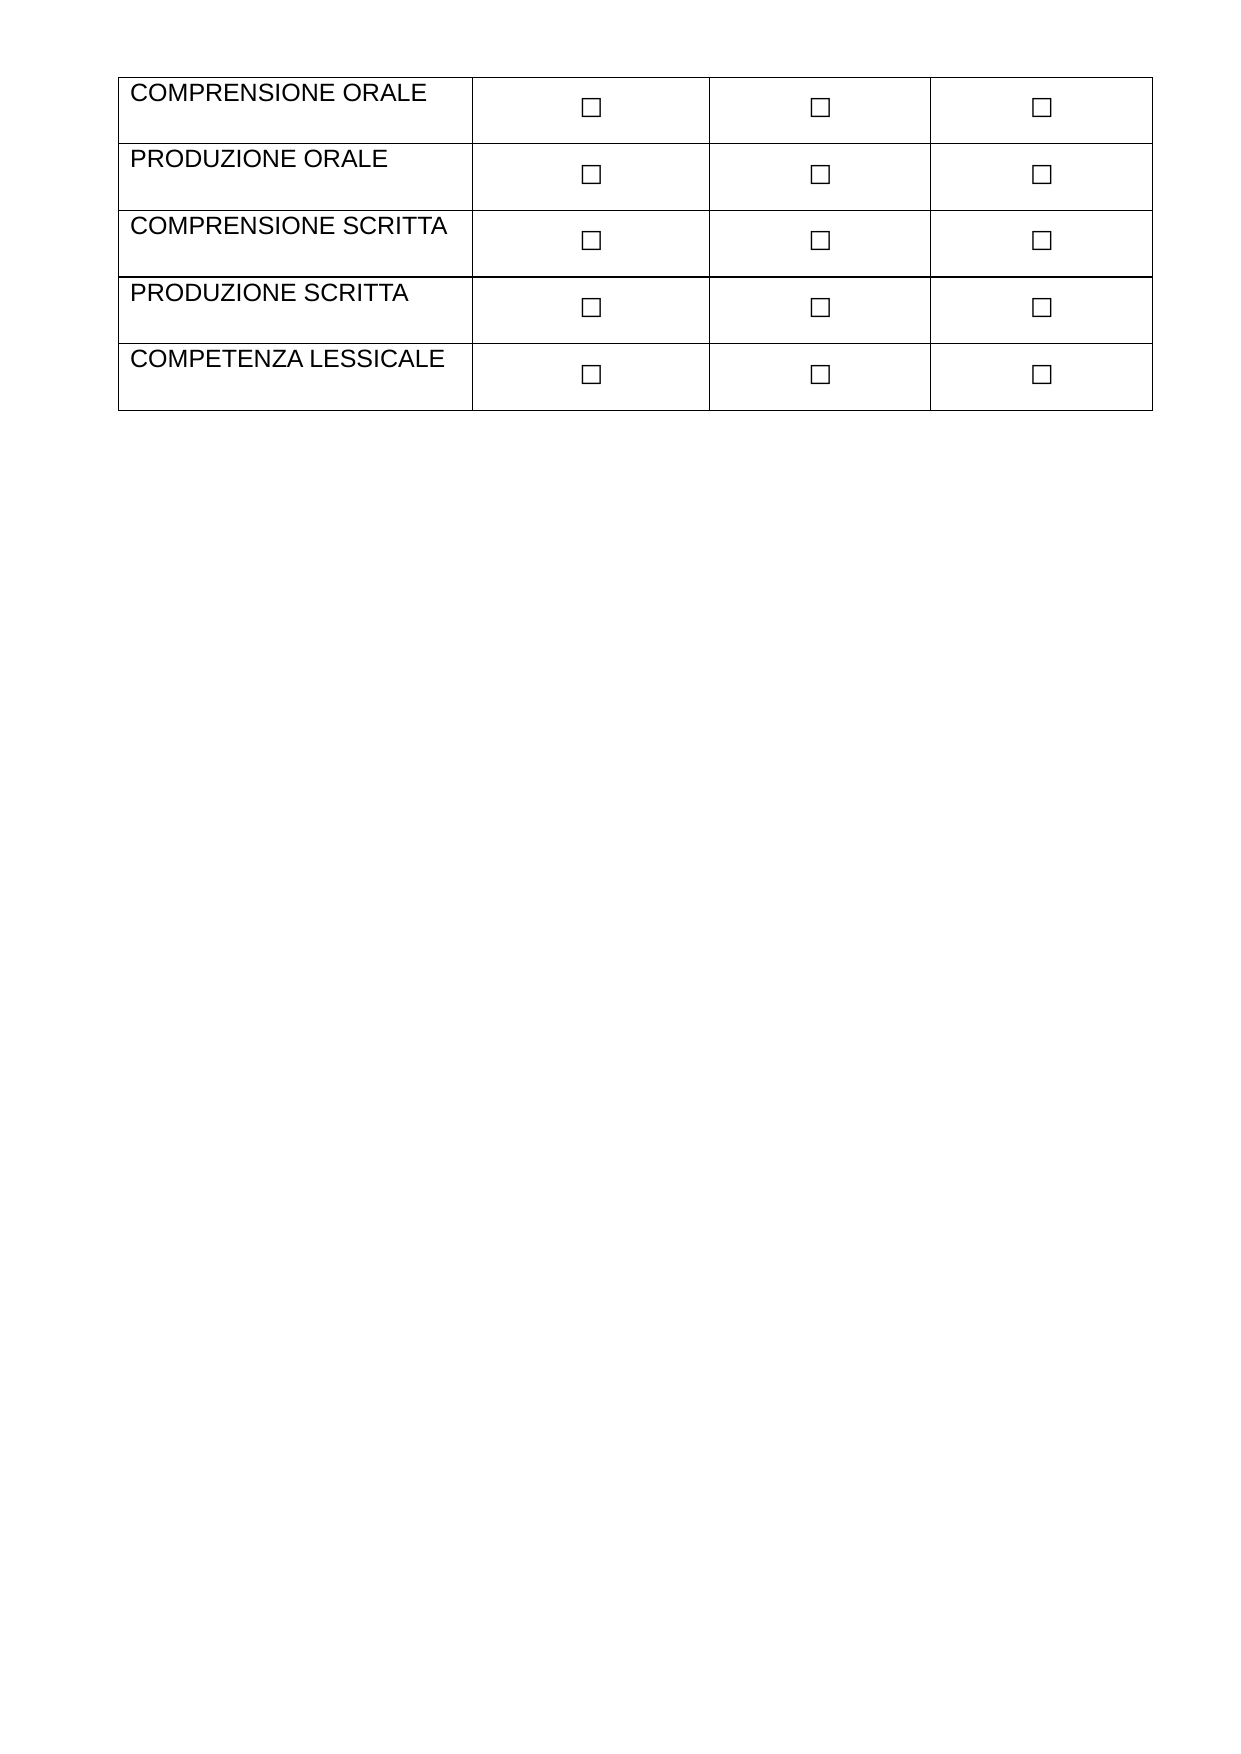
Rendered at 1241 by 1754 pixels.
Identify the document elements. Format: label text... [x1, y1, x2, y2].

table_cell □ [710, 344, 930, 409]
table_cell □ [710, 144, 930, 210]
table_cell COMPRENSIONE SCRITTA [119, 211, 472, 276]
table_cell □ [473, 144, 709, 210]
table_cell COMPETENZA LESSICALE [119, 344, 472, 409]
table_cell COMPRENSIONE ORALE [119, 78, 472, 143]
table_cell □ [473, 278, 709, 343]
table_cell □ [931, 211, 1152, 276]
table_cell □ [710, 278, 930, 343]
table_cell □ [931, 78, 1152, 143]
table_cell □ [473, 211, 709, 276]
table_cell □ [931, 344, 1152, 409]
table_cell □ [931, 144, 1152, 210]
table_cell □ [473, 78, 709, 143]
table_cell □ [710, 78, 930, 143]
table_cell □ [710, 211, 930, 276]
table_cell PRODUZIONE SCRITTA [119, 278, 472, 343]
table_cell □ [931, 278, 1152, 343]
table_cell □ [473, 344, 709, 409]
table_cell PRODUZIONE ORALE [119, 144, 472, 210]
